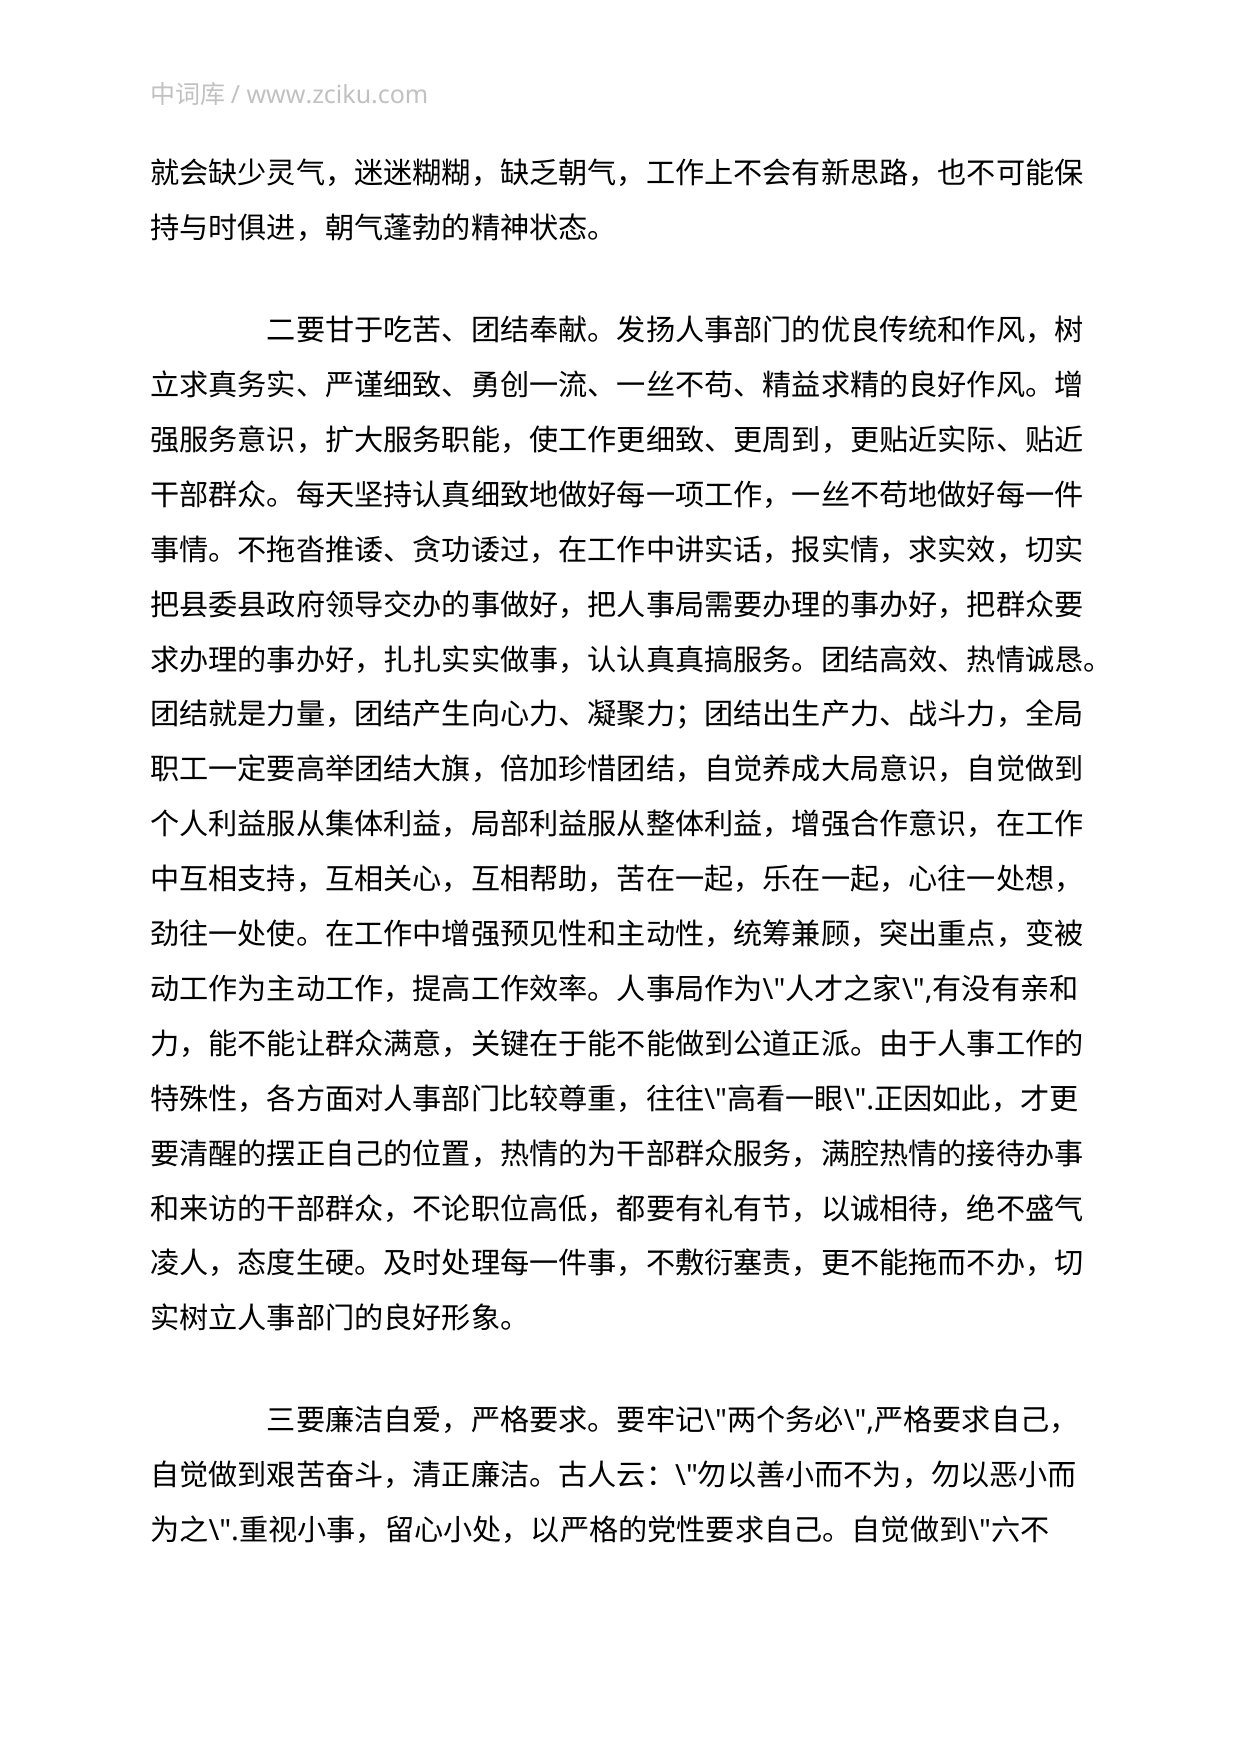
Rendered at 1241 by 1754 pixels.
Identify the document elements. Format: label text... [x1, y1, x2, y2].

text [150, 1397, 1090, 1549]
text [150, 150, 1090, 247]
text 二要甘于吃苦、团结奉献。发扬人事部门的优良传统和作风，树立求真务实、严谨细致、勇创一流、一丝不苟、精益求精的良好作风。增强服务意识，扩大服务职能，使工作更细致、更周到，更贴近实际、贴近干部群众。每天坚持认真细致地做好每一项工作，一丝不苟地做好每一件事情。不拖沓推诿、贪功诿过，在工作中讲实话，报实情，求实效，切实把县委县政府领导交办的事做好，把人事局需要办理的事办好，把群众要求办理的事办好，扎扎实实做事，认认真真搞服务。团结高效、热情诚恳。团结就是力量，团结产生向心力、凝聚力；团结出生产力、战斗力，全局职工一定要高举团结大旗，倍加珍惜团结，自觉养成大局意识，自觉做到个人利益服从集体利益，局部利益服从整体利益，增强合作意识，在工作中互相支持，互相关心，互相帮助，苦在一起，乐在一起，心往一处想，劲往一处使。在工作中增强预见性和主动性，统筹兼顾，突出重点，变被动工作为主动工作，提高工作效率。人事局作为\"人才之家\",有没有亲和力，能不能让群众满意，关键在于能不能做到公道正派。由于人事工作的特殊性，各方面对人事部门比较尊重，往往\"高看一眼\".正因如此，才更要清醒的摆正自己的位置，热情的为干部群众服务，满腔热情的接待办事和来访的干部群众，不论职位高低，都要有礼有节，以诚相待，绝不盛气凌人，态度生硬。及时处理每一件事，不敷衍塞责，更不能拖而不办，切实树立人事部门的良好形象。 [150, 307, 1090, 1337]
